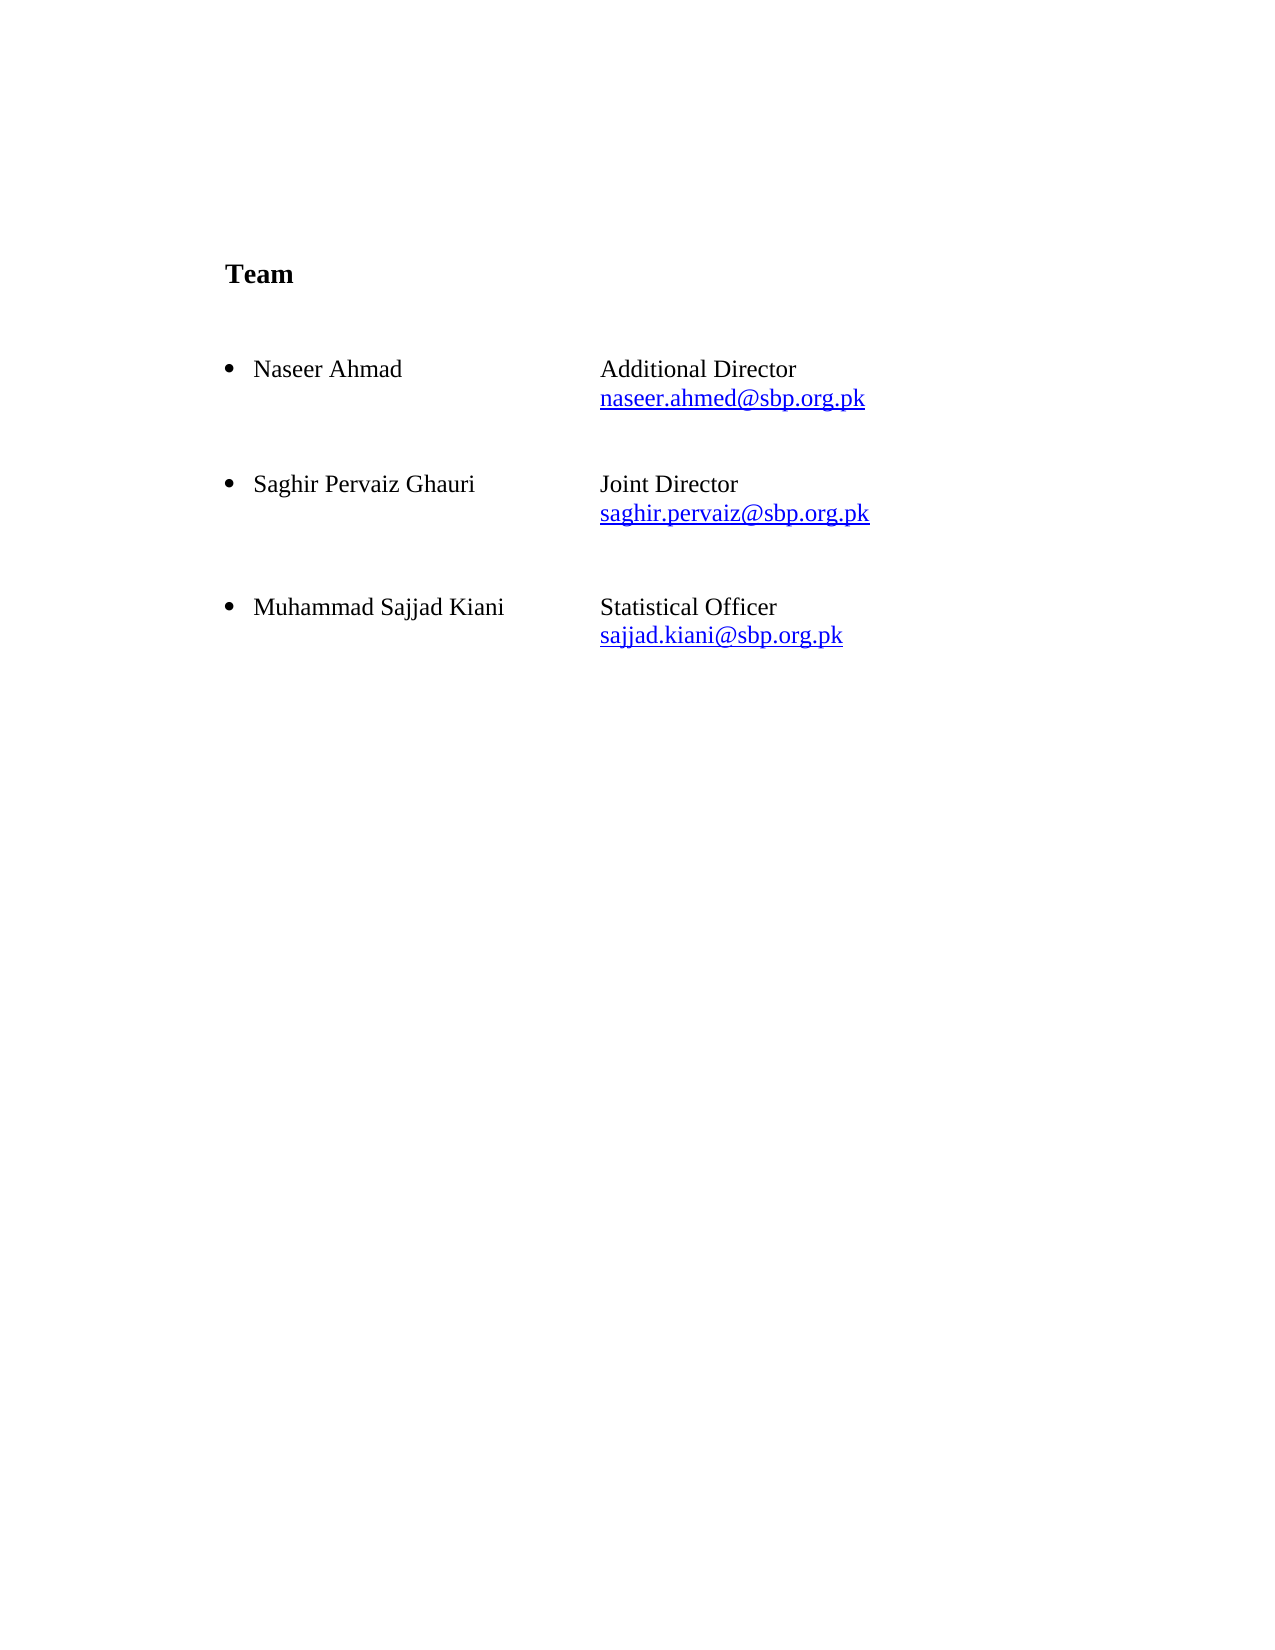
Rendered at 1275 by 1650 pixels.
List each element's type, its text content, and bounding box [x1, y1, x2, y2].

title Naseer Ahmad Additional Director [225, 354, 1125, 383]
title Team [225, 257, 1125, 290]
title sajjad.kiani@sbp.org.pk [562, 621, 1125, 649]
title Saghir Pervaiz Ghauri Joint Director [225, 469, 1125, 498]
title saghir.pervaiz@sbp.org.pk [562, 498, 1125, 527]
title naseer.ahmed@sbp.org.pk [562, 383, 1125, 412]
title Muhammad Sajjad Kiani Statistical Officer [225, 592, 1125, 621]
